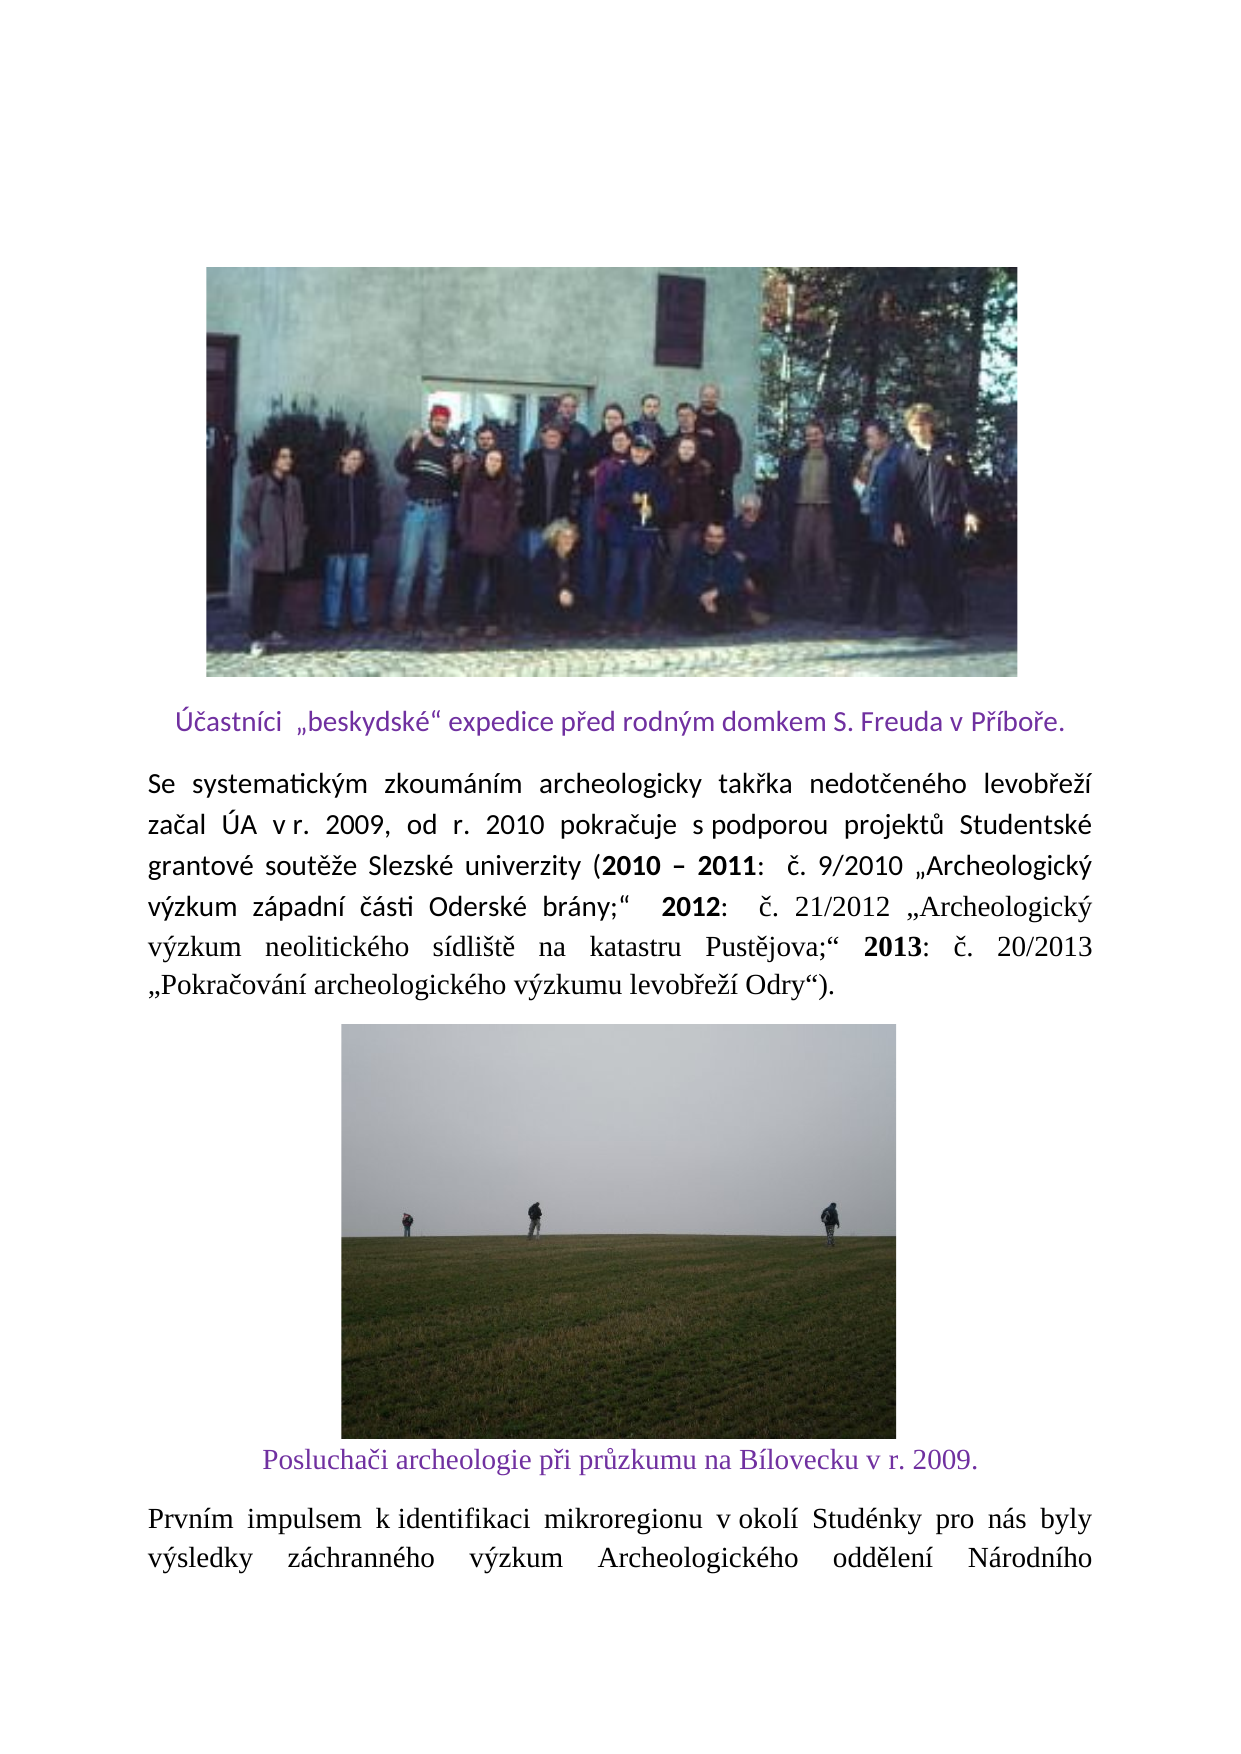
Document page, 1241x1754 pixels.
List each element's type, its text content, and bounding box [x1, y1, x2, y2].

picture [341, 1024, 897, 1439]
text Se systematickým zkoumáním archeologicky takřka nedotčeného levobřeží začal ÚA v r. 2009, od r. 2010 pokračuje s podporou projektů Studentské grantové soutěže Slezské univerzity (2010 – 2011: č. 9/2010 „Archeologický výzkum západní části Oderské brány;“ 2012: č. 21/2012 „Archeologický výzkum neolitického sídliště na katastru Pustějova;“ 2013: č. 20/2013 „Pokračování archeologického výzkumu levobřeží Odry“). [148, 765, 1093, 1001]
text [148, 1502, 1093, 1574]
text Účastníci „beskydské“ expedice před rodným domkem S. Freuda v Příboře. [148, 703, 1093, 739]
picture [206, 267, 1018, 677]
text Posluchači archeologie při průzkumu na Bílovecku v r. 2009. [148, 1442, 1093, 1476]
